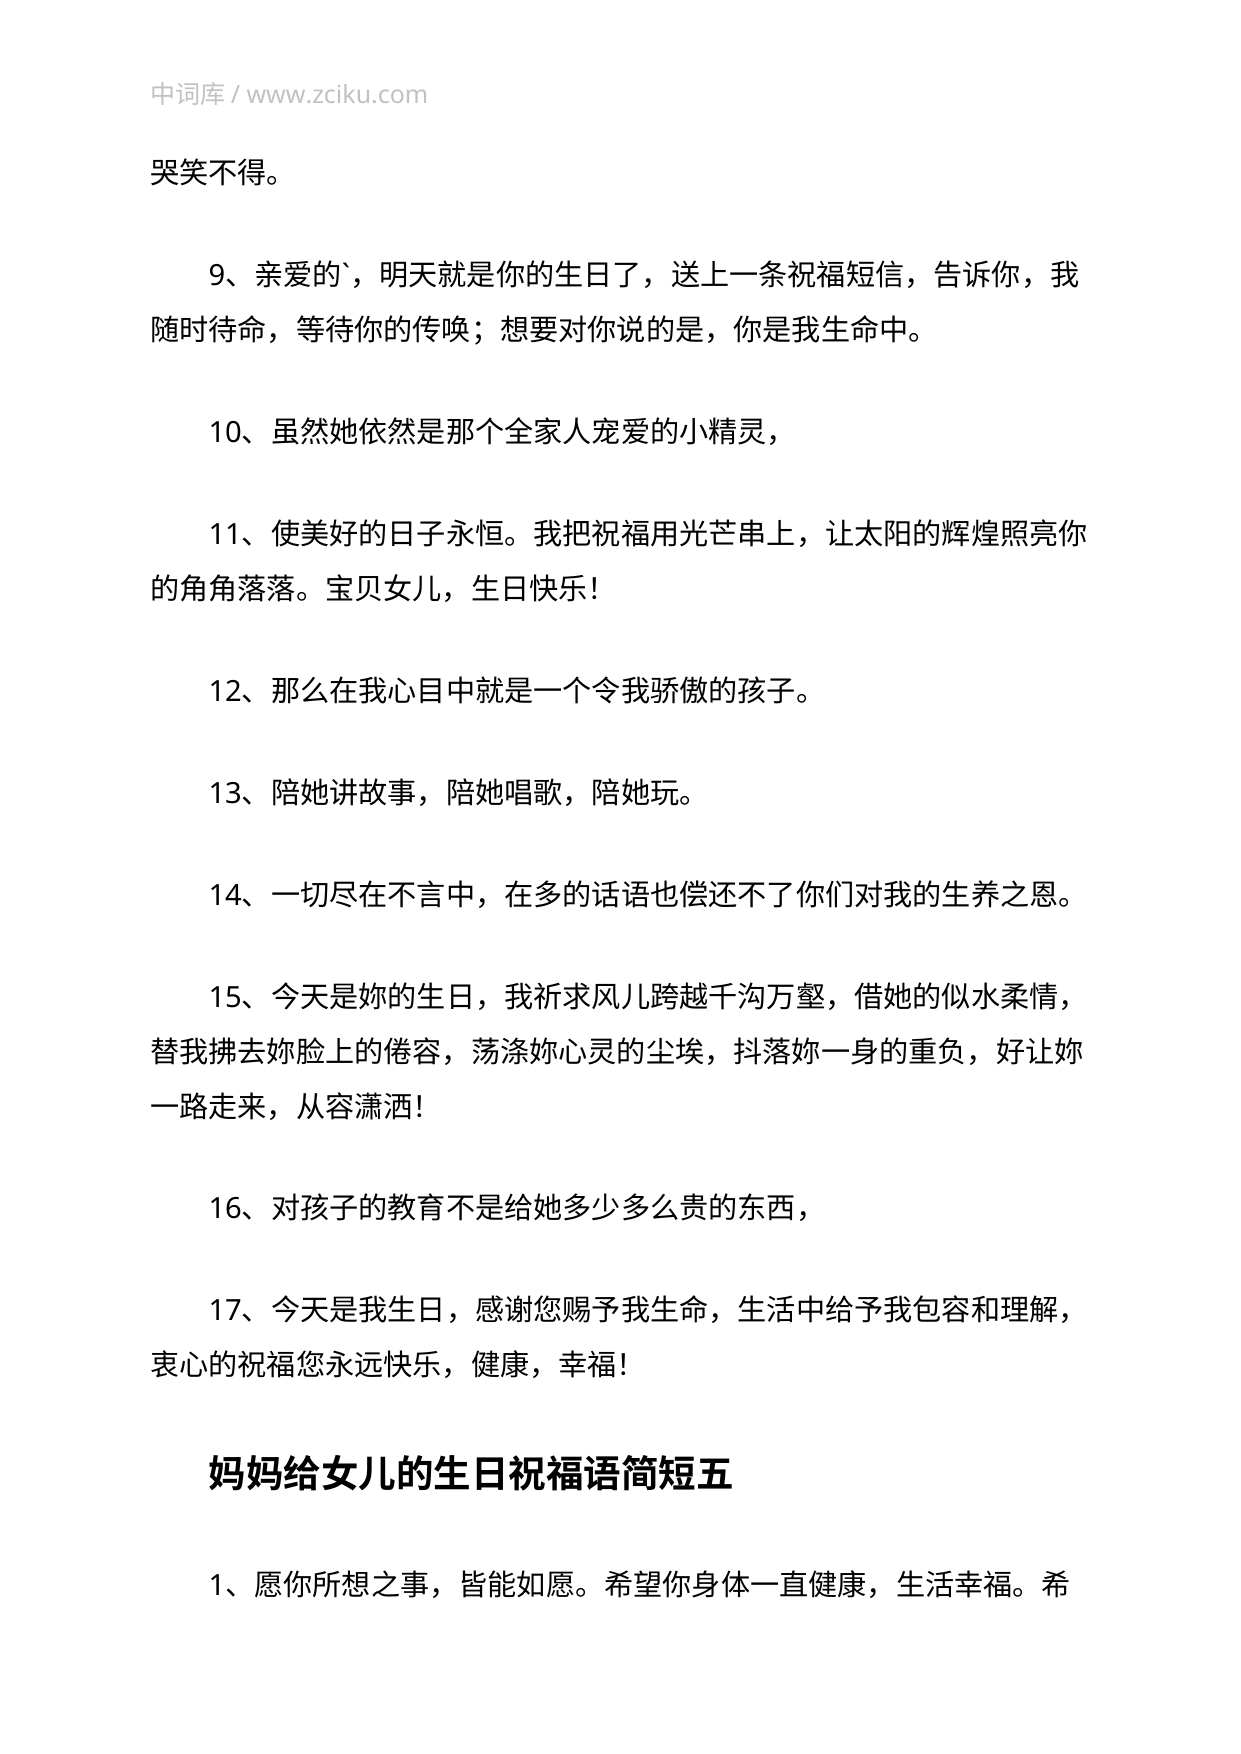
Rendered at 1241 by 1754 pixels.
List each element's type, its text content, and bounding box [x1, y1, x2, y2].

text 15、今天是妳的生日，我祈求风儿跨越千沟万壑，借她的似水柔情，替我拂去妳脸上的倦容，荡涤妳心灵的尘埃，抖落妳一身的重负，好让妳一路走来，从容潇洒！ [150, 973, 1090, 1125]
text 9、亲爱的`，明天就是你的生日了，送上一条祝福短信，告诉你，我随时待命，等待你的传唤；想要对你说的是，你是我生命中。 [150, 252, 1090, 349]
text 16、对孩子的教育不是给她多少多么贵的东西， [150, 1185, 1090, 1227]
text 10、虽然她依然是那个全家人宠爱的小精灵， [150, 408, 1090, 451]
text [150, 150, 1090, 192]
text 11、使美好的日子永恒。我把祝福用光芒串上，让太阳的辉煌照亮你的角角落落。宝贝女儿，生日快乐！ [150, 511, 1090, 608]
text 14、一切尽在不言中，在多的话语也偿还不了你们对我的生养之恩。 [150, 871, 1090, 914]
text 12、那么在我心目中就是一个令我骄傲的孩子。 [150, 667, 1090, 710]
text 13、陪她讲故事，陪她唱歌，陪她玩。 [150, 769, 1090, 812]
text 17、今天是我生日，感谢您赐予我生命，生活中给予我包容和理解，衷心的祝福您永远快乐，健康，幸福！ [150, 1287, 1090, 1384]
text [150, 1561, 1090, 1603]
text 妈妈给女儿的生日祝福语简短五 [150, 1444, 1090, 1498]
